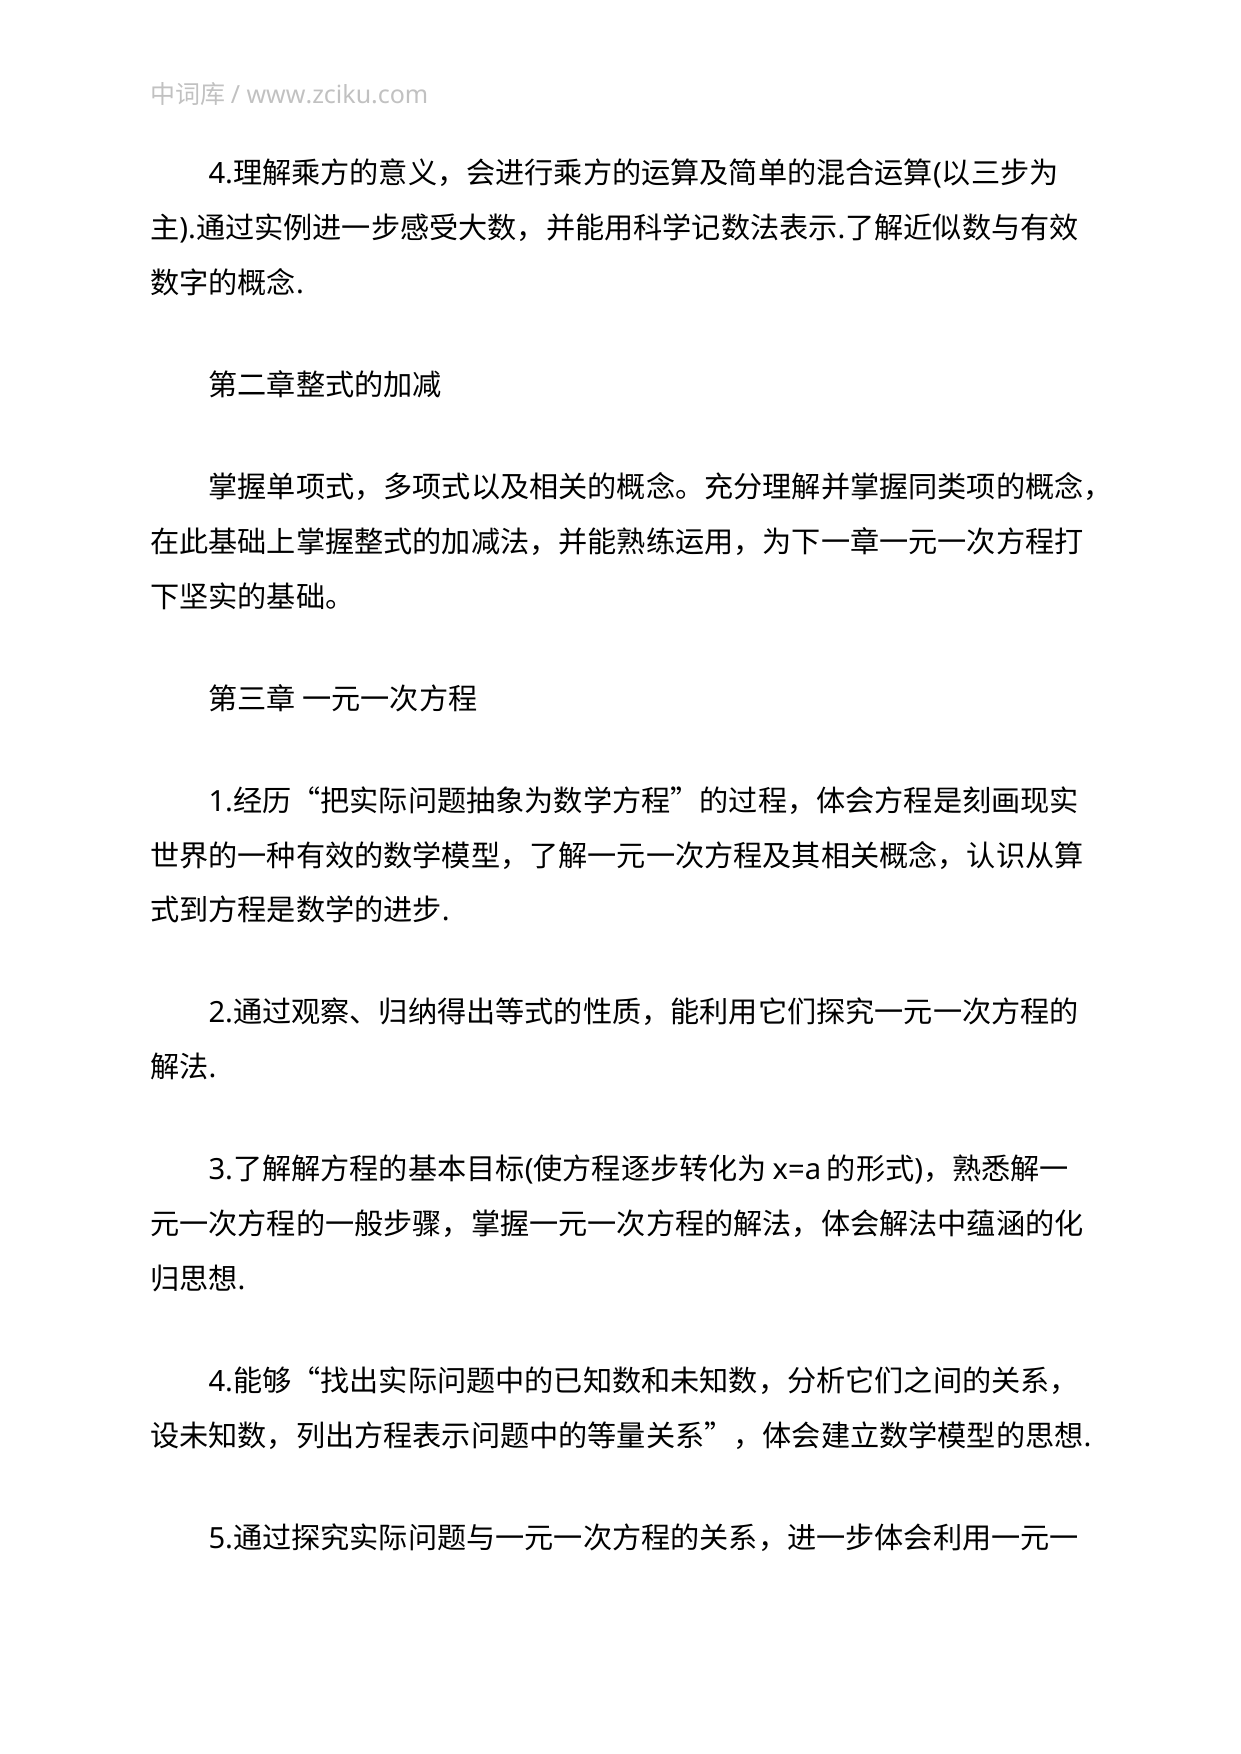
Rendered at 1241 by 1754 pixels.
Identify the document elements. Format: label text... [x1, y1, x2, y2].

text 2.通过观察、归纳得出等式的性质，能利用它们探究一元一次方程的解法. [150, 989, 1090, 1086]
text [150, 1515, 1090, 1557]
text 3.了解解方程的基本目标(使方程逐步转化为x=a的形式)，熟悉解一元一次方程的一般步骤，掌握一元一次方程的解法，体会解法中蕴涵的化归思想. [150, 1146, 1090, 1298]
text 掌握单项式，多项式以及相关的概念。充分理解并掌握同类项的概念，在此基础上掌握整式的加减法，并能熟练运用，为下一章一元一次方程打下坚实的基础。 [150, 464, 1090, 616]
text 第三章 一元一次方程 [150, 675, 1090, 718]
text 第二章整式的加减 [150, 362, 1090, 404]
text 4.能够“找出实际问题中的已知数和未知数，分析它们之间的关系，设未知数，列出方程表示问题中的等量关系”，体会建立数学模型的思想. [150, 1358, 1090, 1455]
text 1.经历“把实际问题抽象为数学方程”的过程，体会方程是刻画现实世界的一种有效的数学模型，了解一元一次方程及其相关概念，认识从算式到方程是数学的进步. [150, 777, 1090, 929]
text 4.理解乘方的意义，会进行乘方的运算及简单的混合运算(以三步为主).通过实例进一步感受大数，并能用科学记数法表示.了解近似数与有效数字的概念. [150, 150, 1090, 302]
